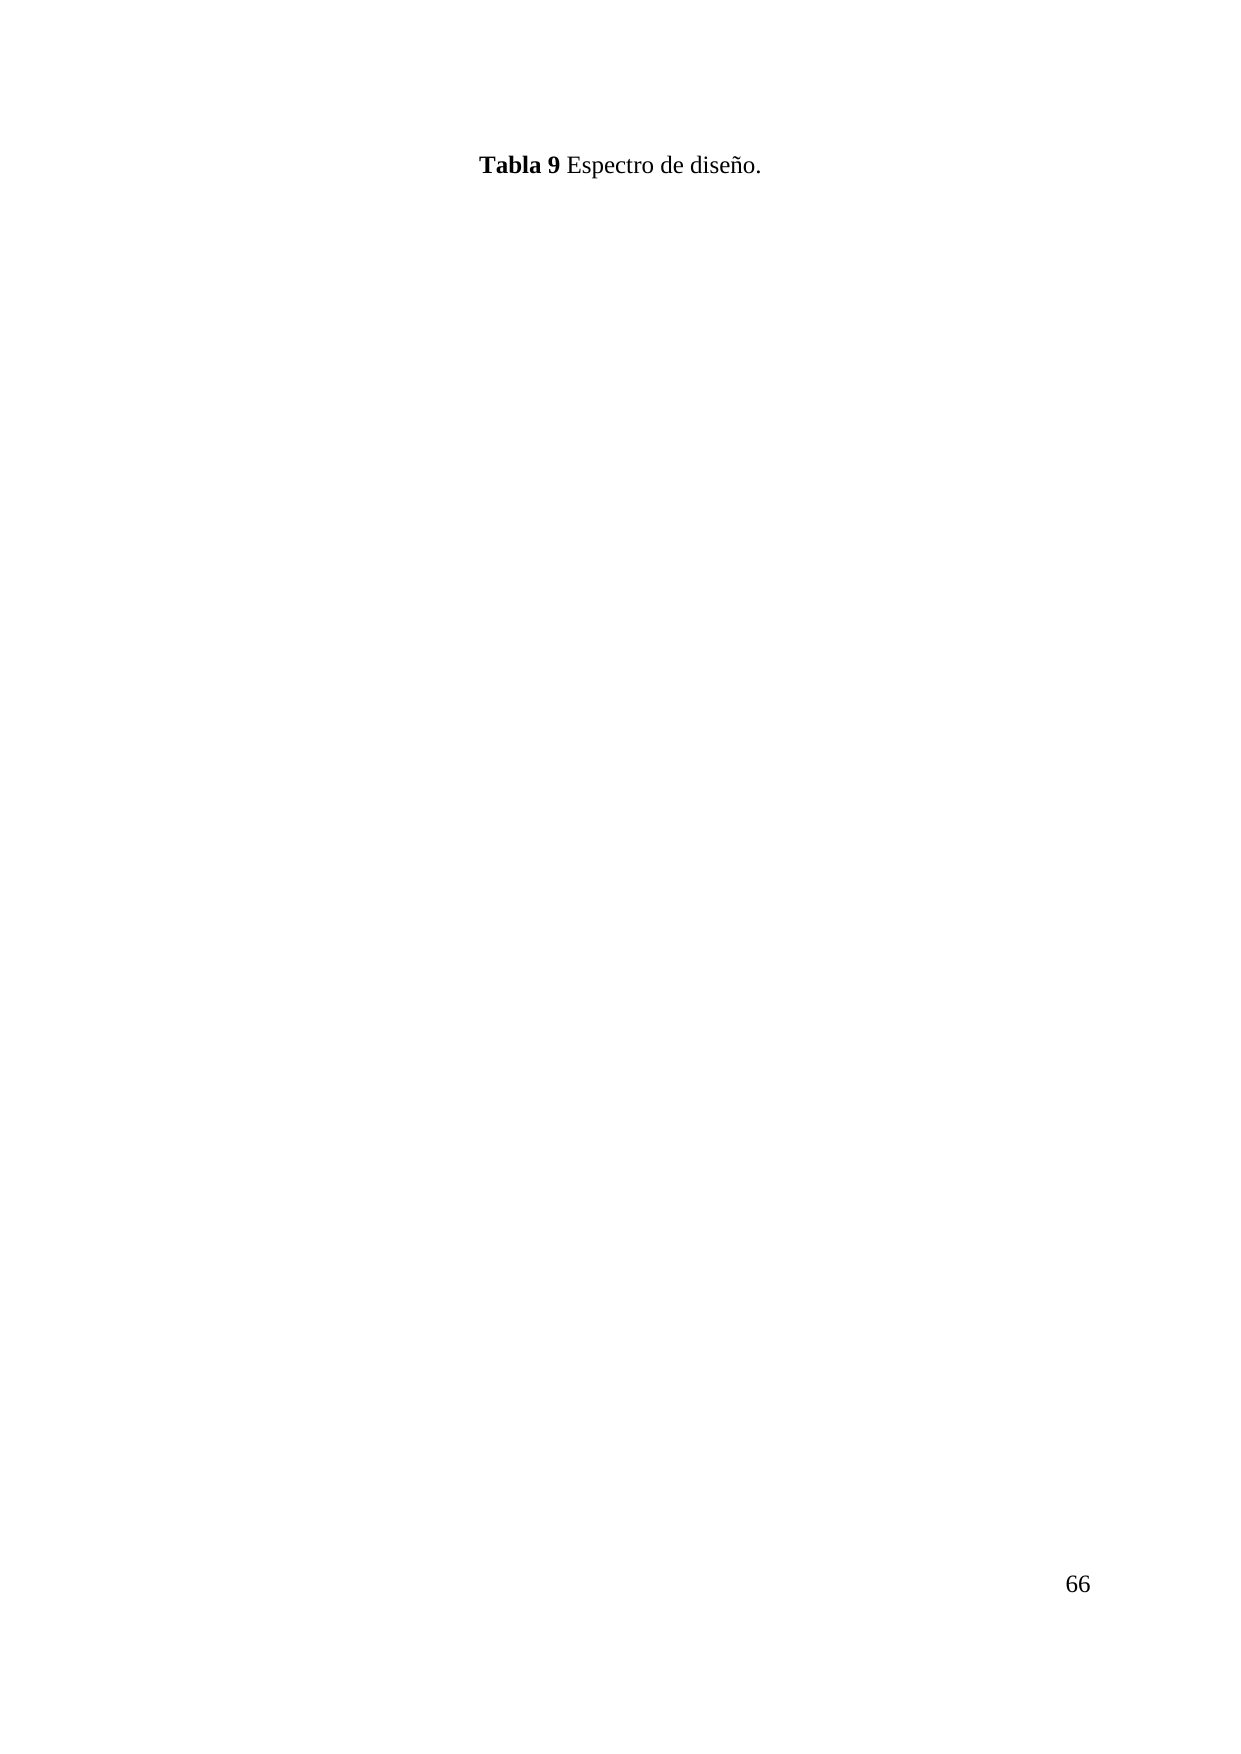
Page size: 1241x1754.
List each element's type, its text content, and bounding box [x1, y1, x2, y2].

text Tabla 9 Espectro de diseño. [150, 150, 1090, 179]
